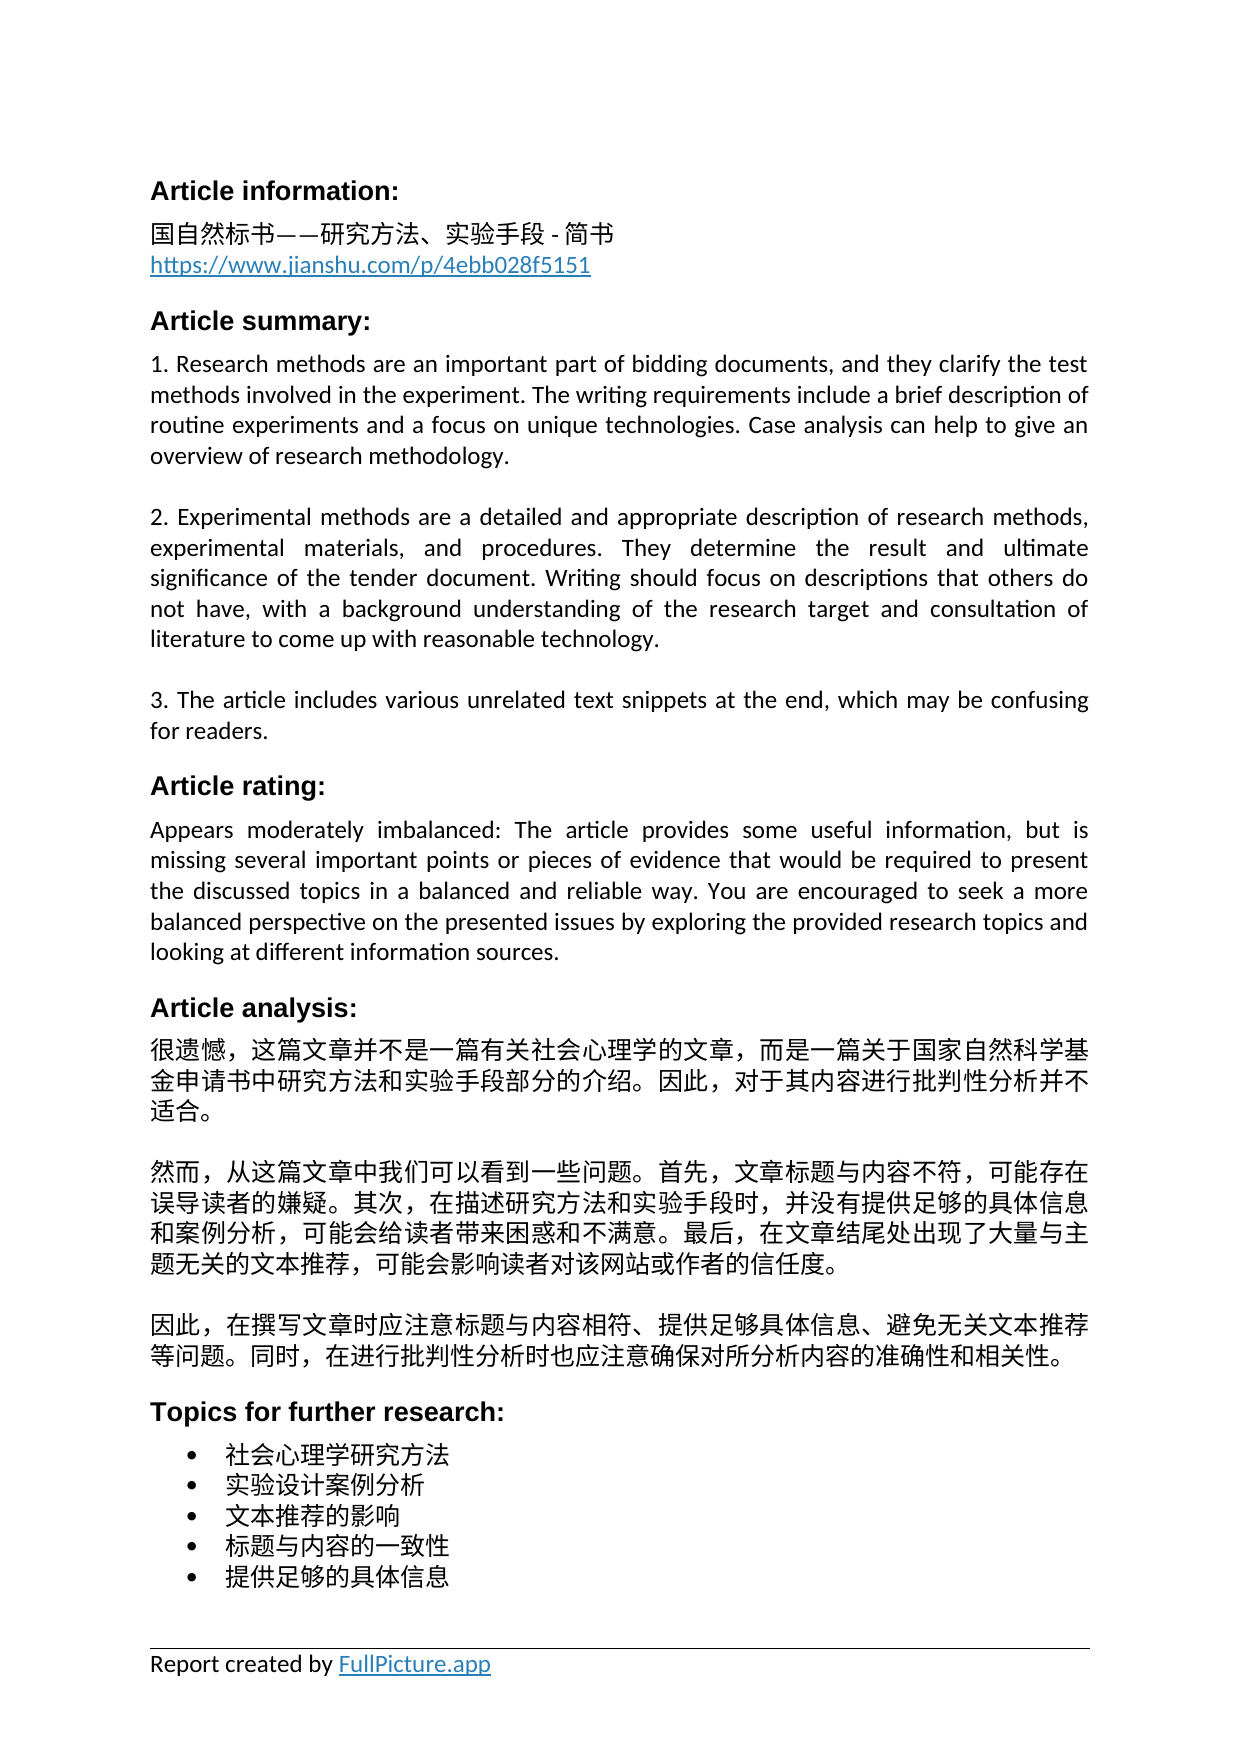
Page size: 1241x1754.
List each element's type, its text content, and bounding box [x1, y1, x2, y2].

subtitle Article analysis: [150, 992, 1090, 1023]
text Appears moderately imbalanced: The article provides some useful information, but is missing several important points or pieces of evidence that would be required to present the discussed topics in a balanced and reliable way. You are encouraged to seek a more balanced perspective on the presented issues by exploring the provided research topics and looking at different information sources. [150, 814, 1090, 967]
text 2. Experimental methods are a detailed and appropriate description of research methods, experimental materials, and procedures. They determine the result and ultimate significance of the tender document. Writing should focus on descriptions that others do not have, with a background understanding of the research target and consultation of literature to come up with reasonable technology. [150, 501, 1090, 654]
text 因此，在撰写文章时应注意标题与内容相符、提供足够具体信息、避免无关文本推荐等问题。同时，在进行批判性分析时也应注意确保对所分析内容的准确性和相关性。 [150, 1310, 1090, 1371]
list 标题与内容的一致性 [187, 1531, 1090, 1562]
text 3. The article includes various unrelated text snippets at the end, which may be confusing for readers. [150, 684, 1090, 745]
text 很遗憾，这篇文章并不是一篇有关社会心理学的文章，而是一篇关于国家自然科学基金申请书中研究方法和实验手段部分的介绍。因此，对于其内容进行批判性分析并不适合。 [150, 1035, 1090, 1127]
list 实验设计案例分析 [187, 1470, 1090, 1501]
subtitle Article information: [150, 175, 1090, 206]
subtitle Article summary: [150, 305, 1090, 336]
subtitle Topics for further research: [150, 1396, 1090, 1427]
text 1. Research methods are an important part of bidding documents, and they clarify the test methods involved in the experiment. The writing requirements include a brief description of routine experiments and a focus on unique technologies. Case analysis can help to give an overview of research methodology. [150, 348, 1090, 471]
list 提供足够的具体信息 [187, 1562, 1090, 1592]
list 社会心理学研究方法 [187, 1440, 1090, 1470]
list 文本推荐的影响 [187, 1501, 1090, 1531]
subtitle Article rating: [150, 770, 1090, 802]
text 然而，从这篇文章中我们可以看到一些问题。首先，文章标题与内容不符，可能存在误导读者的嫌疑。其次，在描述研究方法和实验手段时，并没有提供足够的具体信息和案例分析，可能会给读者带来困惑和不满意。最后，在文章结尾处出现了大量与主题无关的文本推荐，可能会影响读者对该网站或作者的信任度。 [150, 1157, 1090, 1279]
text 国自然标书——研究方法、实验手段 - 简书https://www.jianshu.com/p/4ebb028f5151 [150, 219, 1090, 280]
